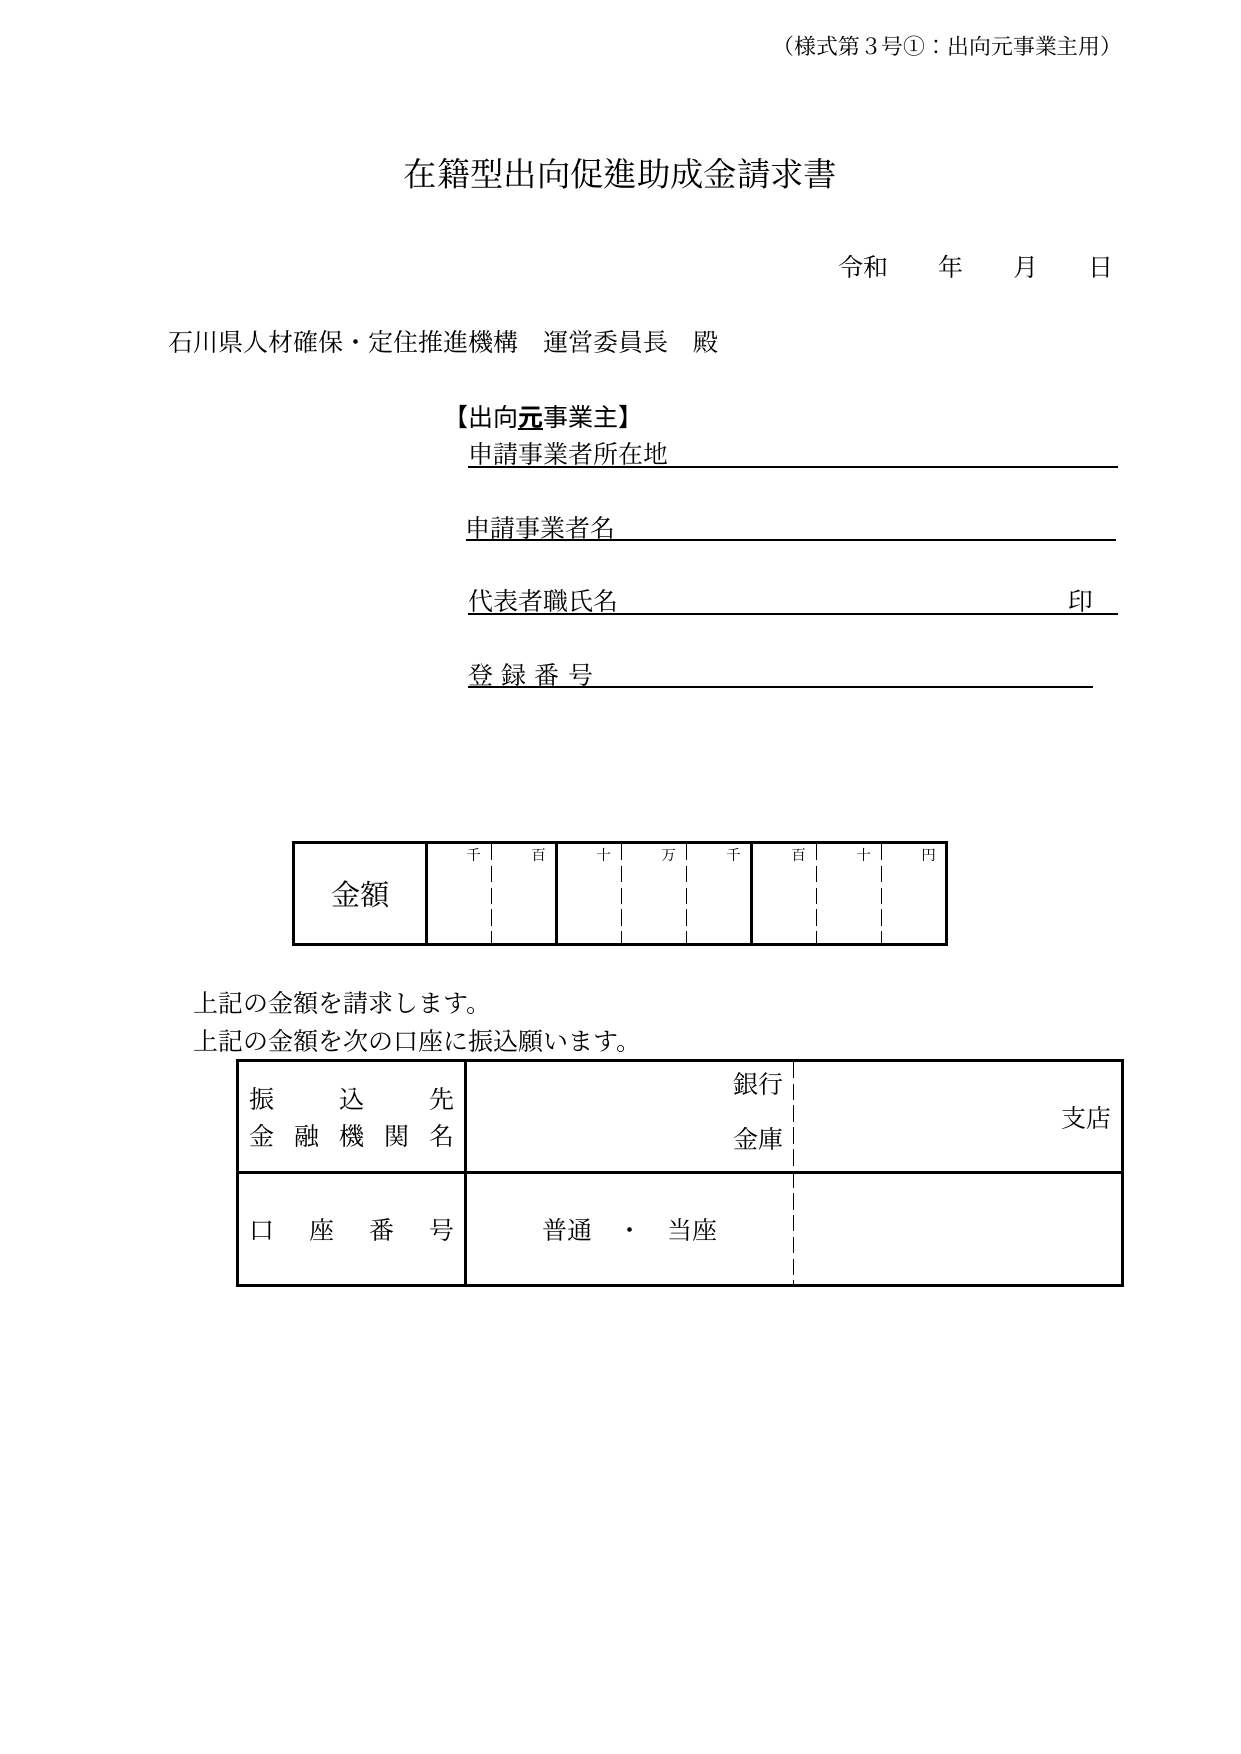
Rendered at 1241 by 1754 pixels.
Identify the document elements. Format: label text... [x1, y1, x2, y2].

table_header 百 [492, 844, 555, 865]
table_header 支店 [794, 1062, 1121, 1171]
table_cell [817, 865, 882, 943]
table_header 千 [687, 844, 750, 865]
table_cell [753, 865, 817, 943]
table_cell [882, 865, 945, 943]
table_header 金額 [295, 844, 425, 943]
table_header 千 [428, 844, 492, 865]
text 登録番号 [118, 655, 1122, 692]
table_cell [622, 865, 687, 943]
table_header 十 [817, 844, 882, 865]
text 在籍型出向促進助成金請求書 [118, 134, 1122, 209]
table_cell 口座番号 [239, 1174, 464, 1283]
table_header 銀行 金庫 [467, 1062, 794, 1171]
table_cell 普通 ・ 当座 [467, 1174, 794, 1283]
table_header 振込先 金融機関名 [239, 1062, 464, 1171]
text 令和 年 月 日 [118, 247, 1113, 284]
text 上記の金額を次の口座に振込願います。 [118, 1021, 1122, 1058]
text 代表者職氏名 印 [118, 581, 1122, 619]
table_header 十 [558, 844, 622, 865]
table_cell [492, 865, 555, 943]
text 上記の金額を請求します。 [118, 983, 1122, 1021]
text 石川県人材確保・定住推進機構 運営委員長 殿 [118, 322, 1122, 359]
text 申請事業者名 [337, 508, 1122, 545]
table_header 万 [622, 844, 687, 865]
table_cell [558, 865, 622, 943]
table_header 百 [753, 844, 817, 865]
text 【出向元事業主】 [118, 397, 1122, 434]
table_cell [428, 865, 492, 943]
table_cell [687, 865, 750, 943]
text 申請事業者所在地 [118, 434, 1122, 472]
table_header 円 [882, 844, 945, 865]
table_cell [794, 1174, 1121, 1283]
